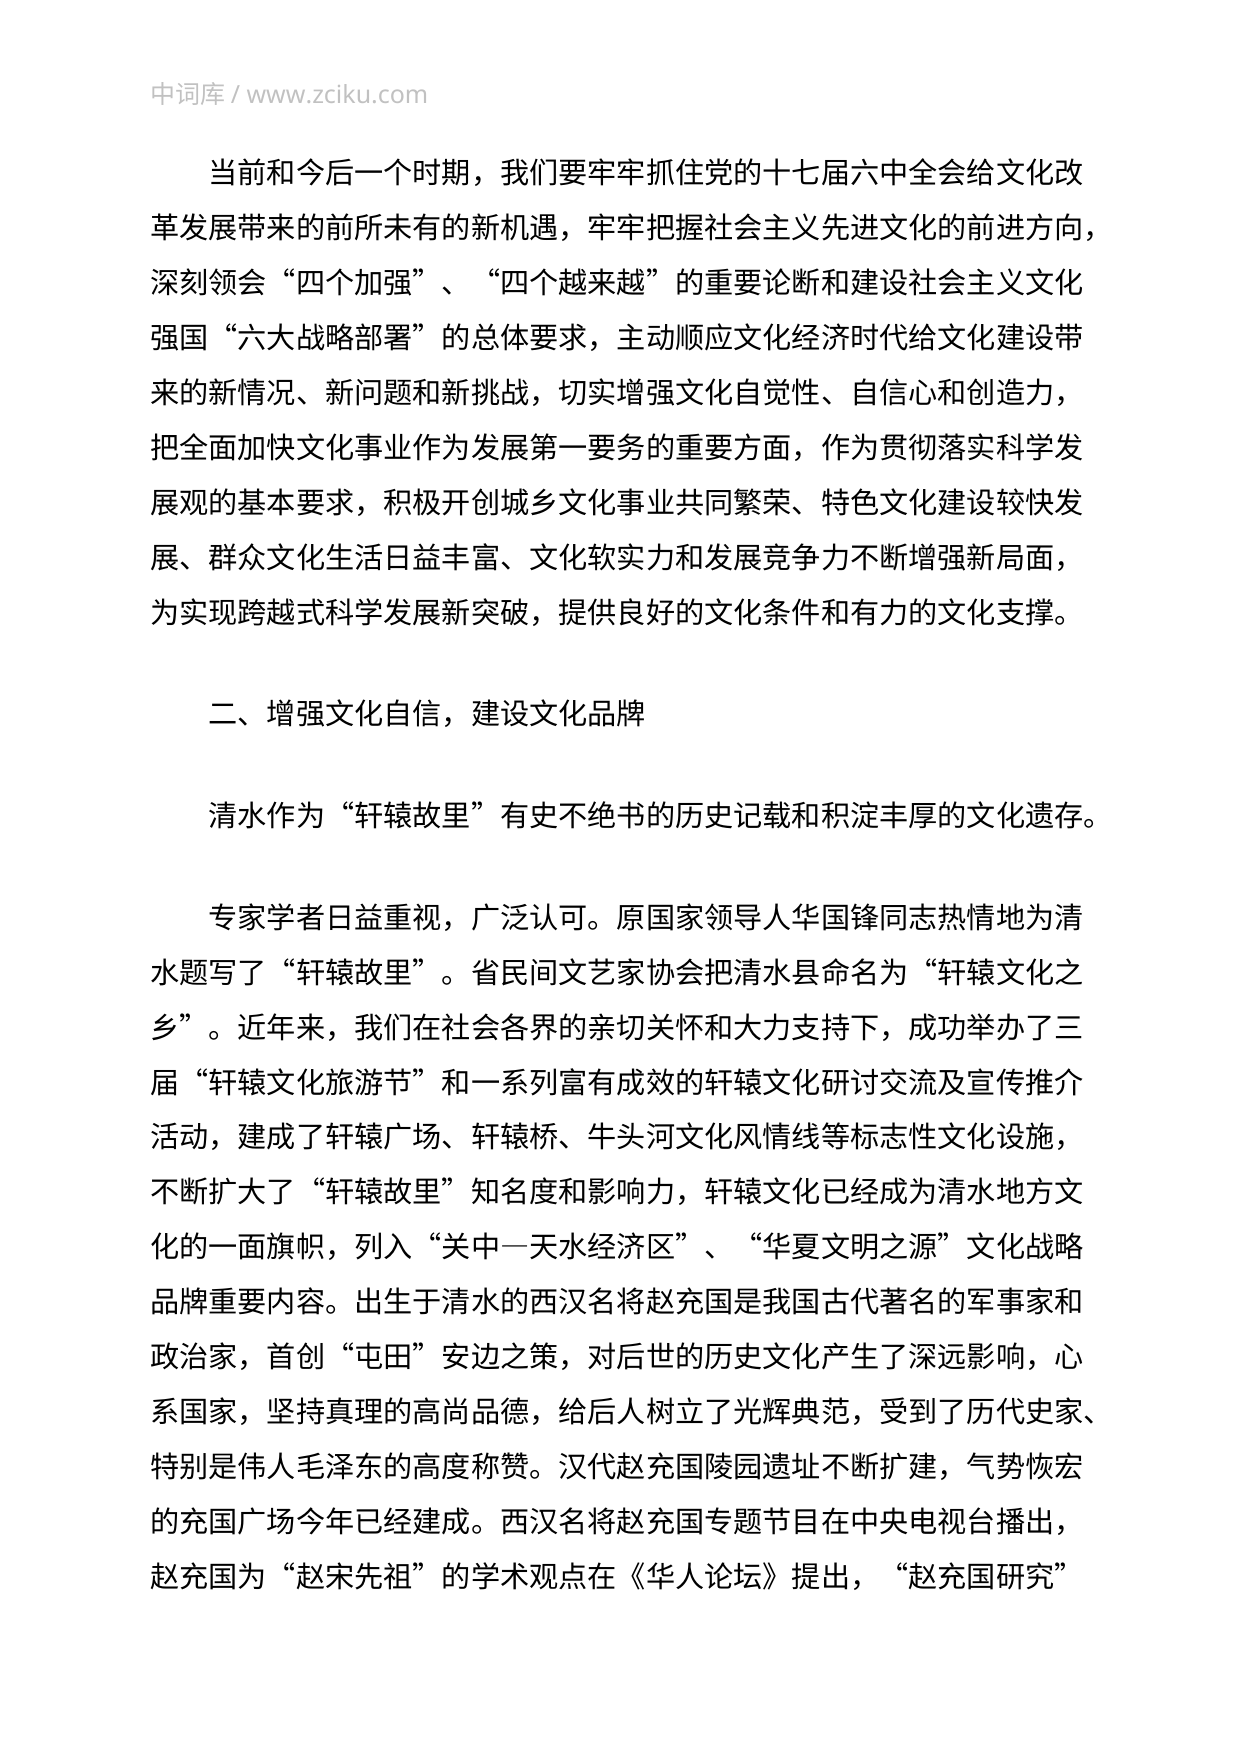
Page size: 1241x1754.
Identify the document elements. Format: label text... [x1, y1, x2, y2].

text 二、增强文化自信，建设文化品牌 [150, 691, 1090, 733]
text 清水作为“轩辕故里”有史不绝书的历史记载和积淀丰厚的文化遗存。 [150, 793, 1090, 835]
text 当前和今后一个时期，我们要牢牢抓住党的十七届六中全会给文化改革发展带来的前所未有的新机遇，牢牢把握社会主义先进文化的前进方向，深刻领会“四个加强”、“四个越来越”的重要论断和建设社会主义文化强国“六大战略部署”的总体要求，主动顺应文化经济时代给文化建设带来的新情况、新问题和新挑战，切实增强文化自觉性、自信心和创造力，把全面加快文化事业作为发展第一要务的重要方面，作为贯彻落实科学发展观的基本要求，积极开创城乡文化事业共同繁荣、特色文化建设较快发展、群众文化生活日益丰富、文化软实力和发展竞争力不断增强新局面，为实现跨越式科学发展新突破，提供良好的文化条件和有力的文化支撑。 [150, 150, 1090, 631]
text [150, 894, 1090, 1596]
